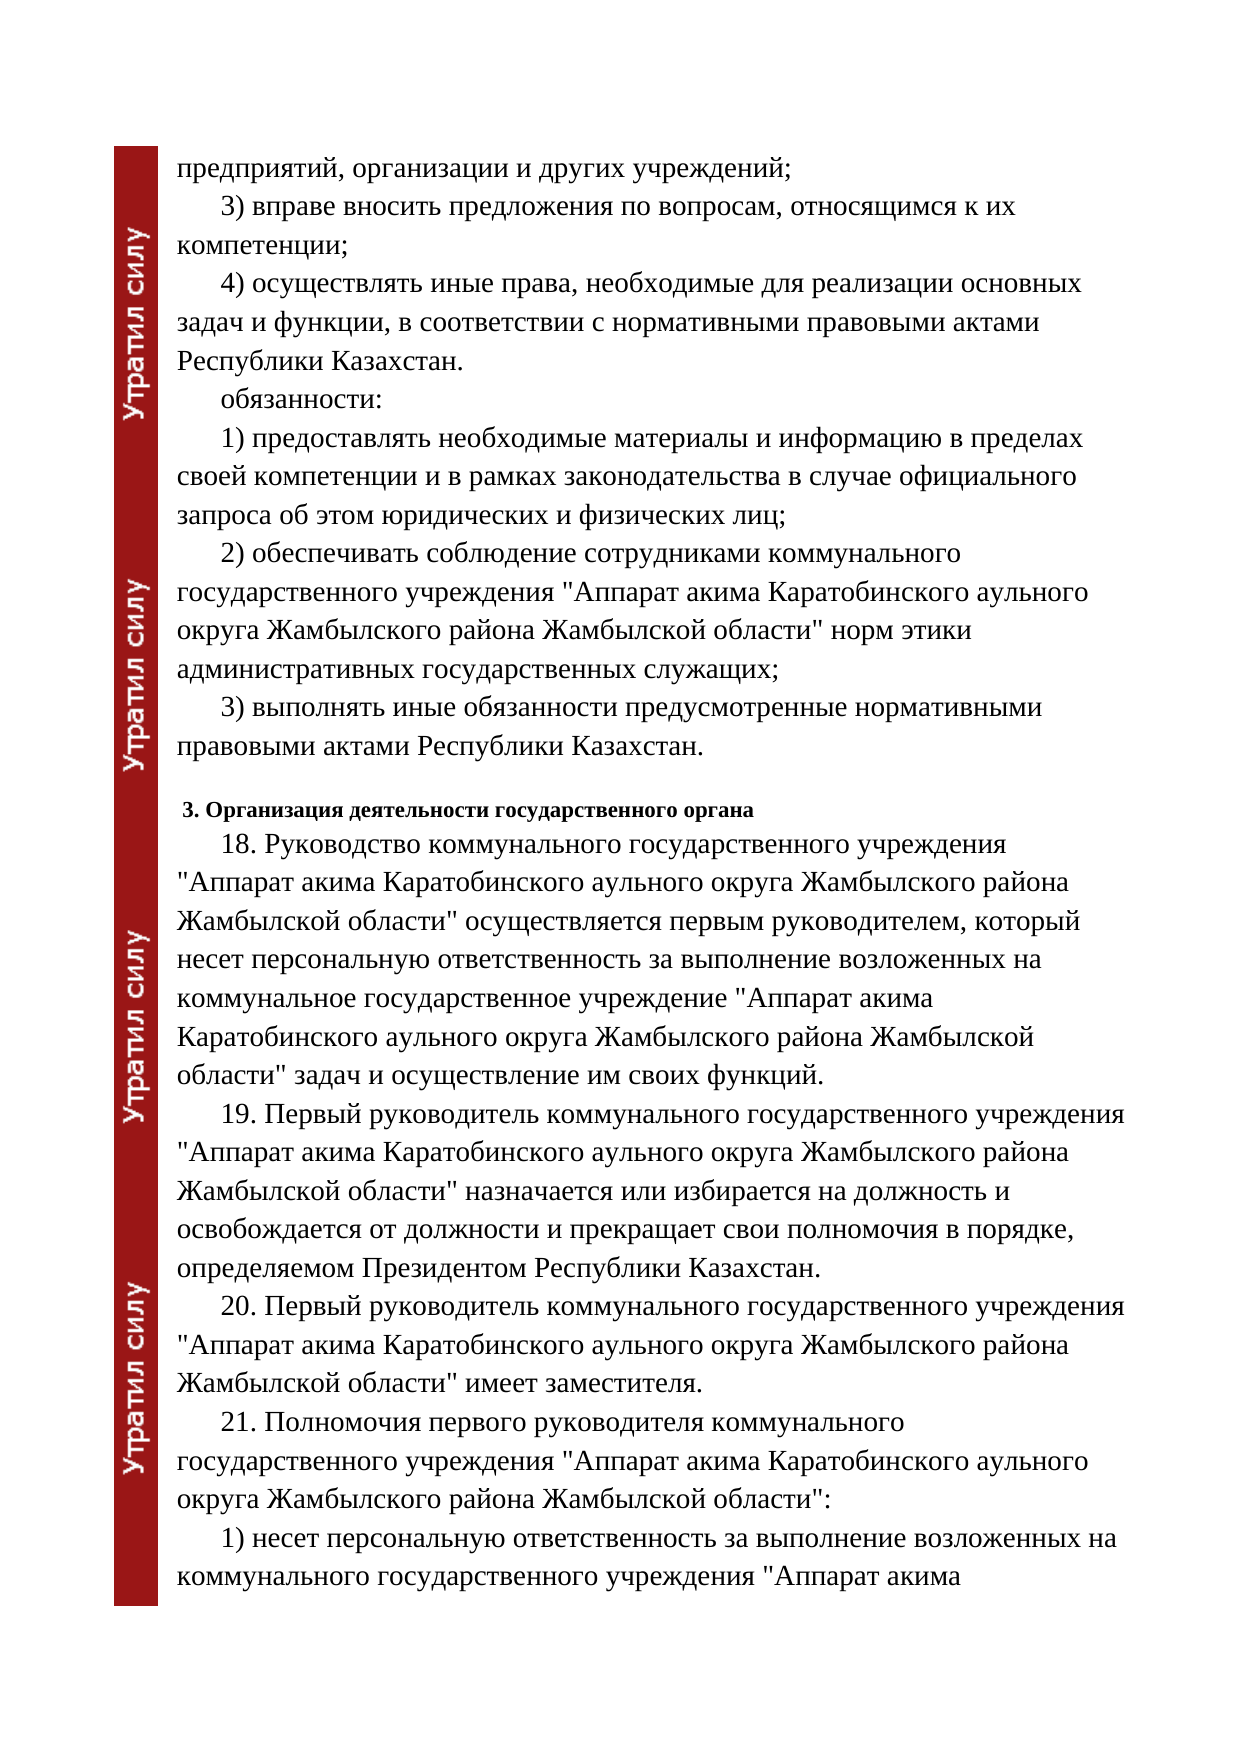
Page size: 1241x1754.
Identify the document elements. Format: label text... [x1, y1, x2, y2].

picture [114, 146, 158, 150]
picture [114, 1592, 158, 1606]
text 3. Организация деятельности государственного органа [112, 796, 1128, 822]
picture [114, 792, 158, 796]
picture [114, 822, 158, 826]
